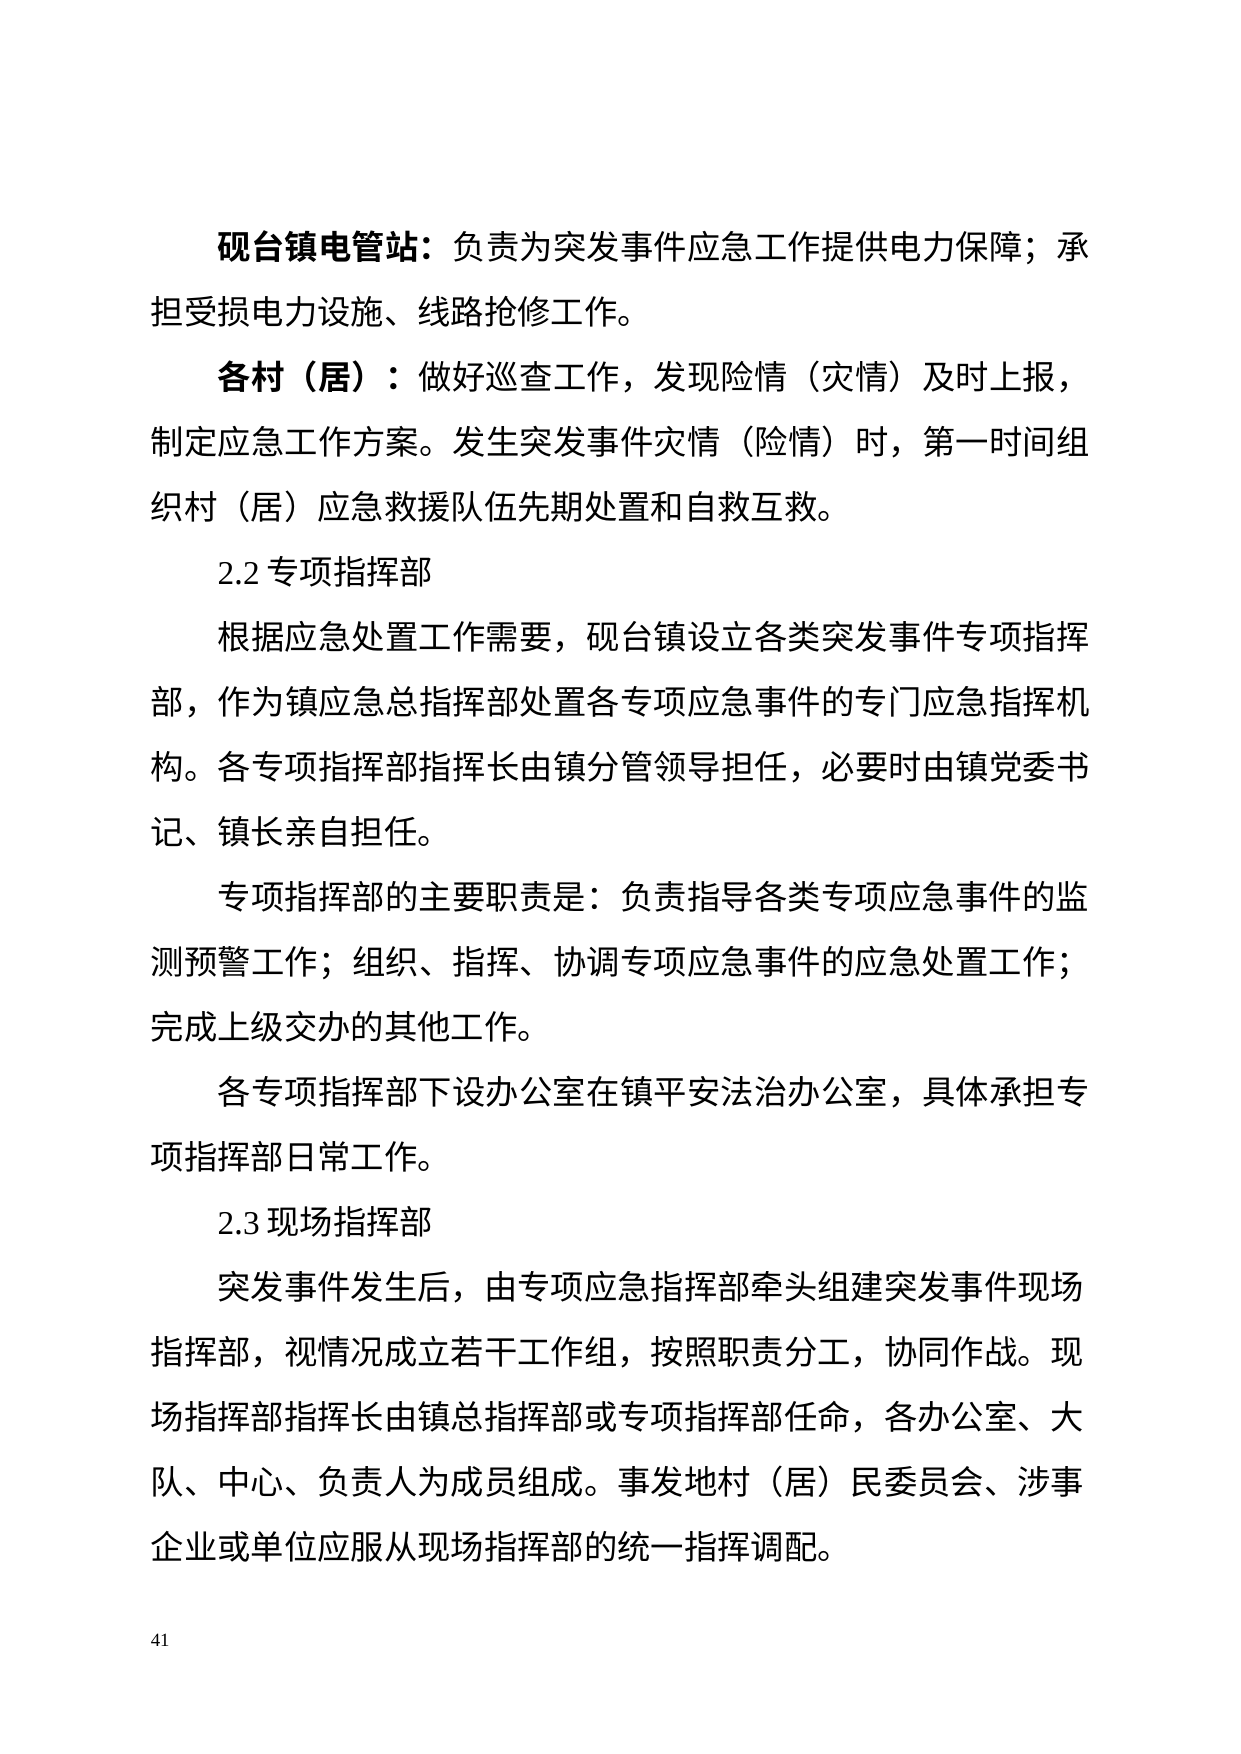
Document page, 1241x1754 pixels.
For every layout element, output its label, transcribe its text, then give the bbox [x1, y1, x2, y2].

text 2.3现场指挥部 [151, 1187, 1089, 1252]
text 根据应急处置工作需要，砚台镇设立各类突发事件专项指挥部，作为镇应急总指挥部处置各专项应急事件的专门应急指挥机构。各专项指挥部指挥长由镇分管领导担任，必要时由镇党委书记、镇长亲自担任。 [151, 602, 1089, 676]
text 突发事件发生后，由专项应急指挥部牵头组建突发事件现场指挥部，视情况成立若干工作组，按照职责分工，协同作战。现场指挥部指挥长由镇总指挥部或专项指挥部任命，各办公室、大队、中心、负责人为成员组成。事发地村（居）民委员会、涉事企业或单位应服从现场指挥部的统一指挥调配。 [151, 1252, 1089, 1577]
text 各村（居）：做好巡查工作，发现险情（灾情）及时上报，制定应急工作方案。发生突发事件灾情（险情）时，第一时间组织村（居）应急救援队伍先期处置和自救互救。 [151, 342, 1089, 537]
text 专项指挥部的主要职责是：负责指导各类专项应急事件的监测预警工作；组织、指挥、协调专项应急事件的应急处置工作；完成上级交办的其他工作。 [151, 984, 1089, 1057]
text 2.2专项指挥部 [151, 537, 1089, 602]
text 根据应急处置工作需要，砚台镇设立各类突发事件专项指挥部，作为镇应急总指挥部处置各专项应急事件的专门应急指挥机构。各专项指挥部指挥长由镇分管领导担任，必要时由镇党委书记、镇长亲自担任。 [151, 724, 1089, 862]
text 专项指挥部的主要职责是：负责指导各类专项应急事件的监测预警工作；组织、指挥、协调专项应急事件的应急处置工作；完成上级交办的其他工作。 [151, 862, 1089, 936]
text 砚台镇电管站：负责为突发事件应急工作提供电力保障；承担受损电力设施、线路抢修工作。 [151, 212, 1089, 342]
text 各专项指挥部下设办公室在镇平安法治办公室，具体承担专项指挥部日常工作。 [151, 1057, 1089, 1187]
